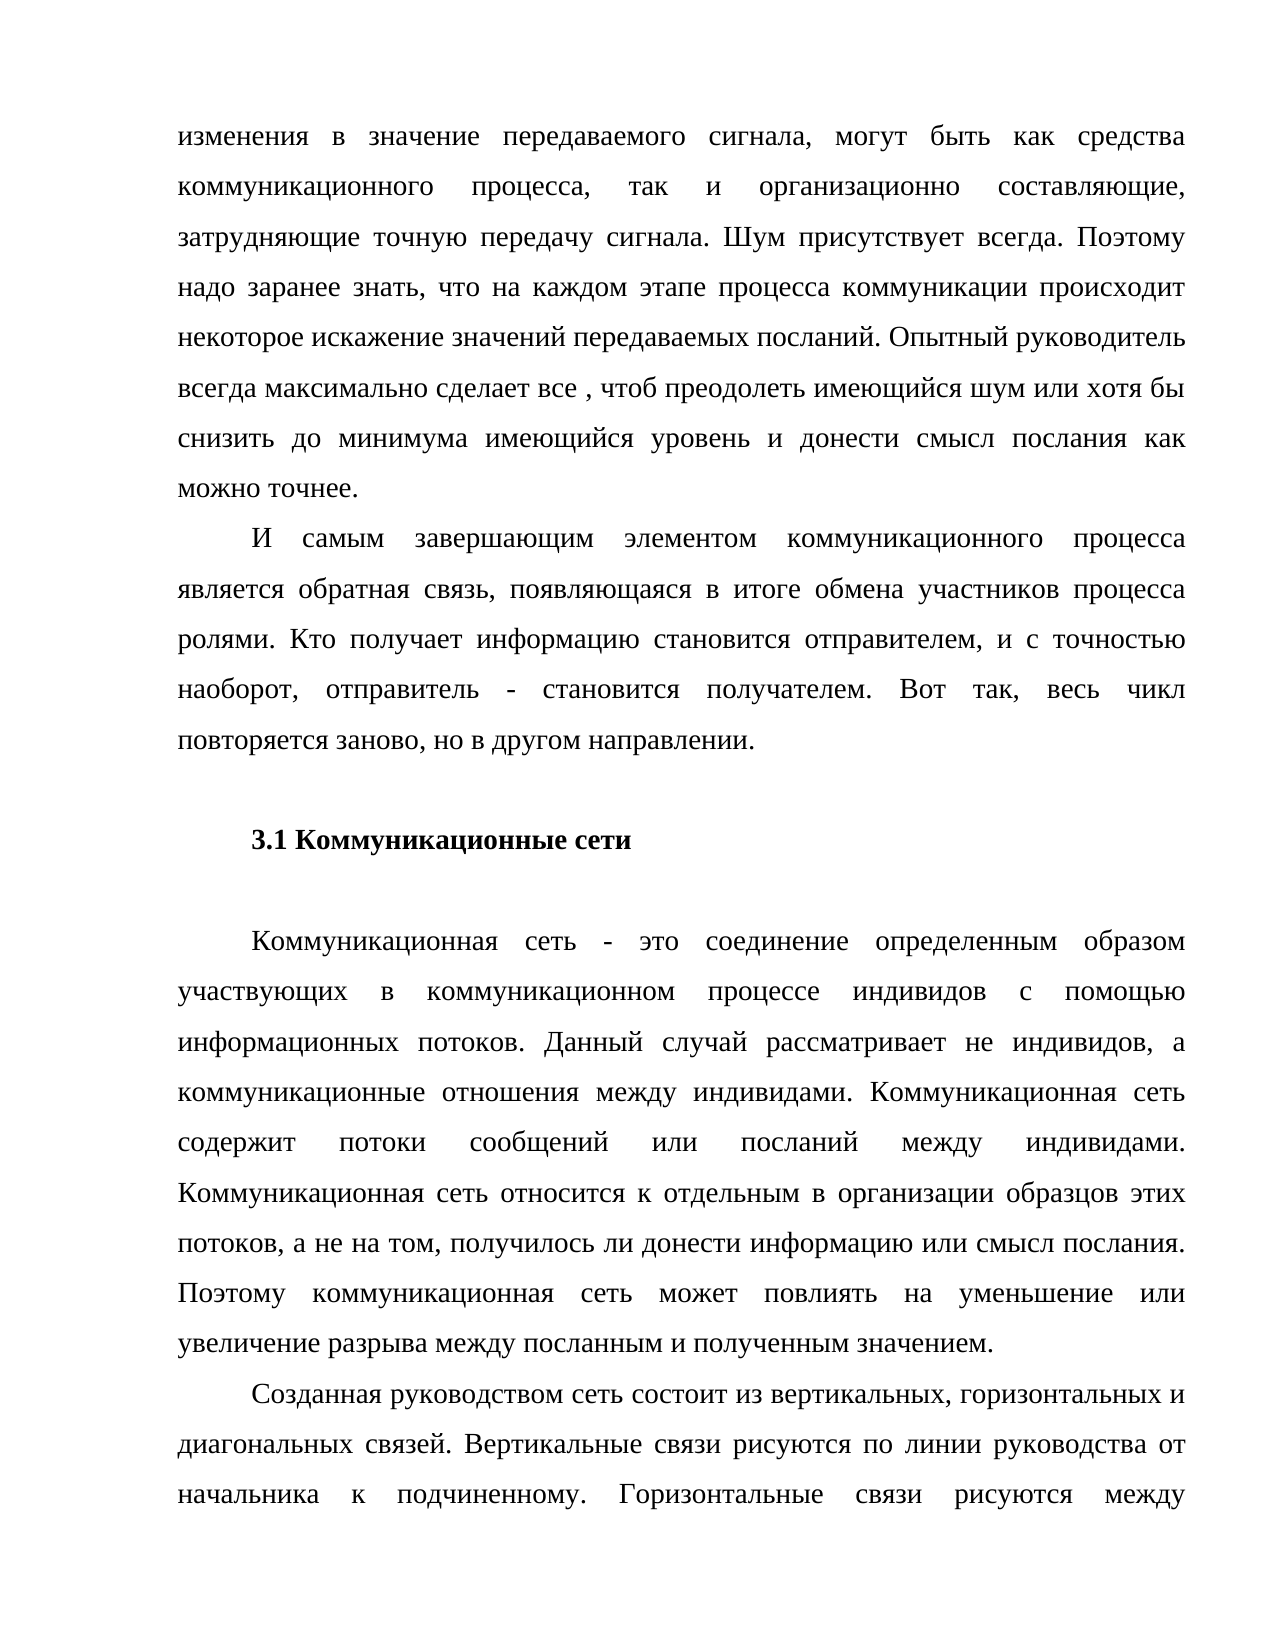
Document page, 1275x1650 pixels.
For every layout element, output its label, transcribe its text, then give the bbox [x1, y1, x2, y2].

text И самым завершающим элементом коммуникационного процесса является обратная связь, появляющаяся в итоге обмена участников процесса ролями. Кто получает информацию становится отправителем, и с точностью наоборот, отправитель - становится получателем. Вот так, весь чикл повторяется заново, но в другом направлении. [177, 521, 1186, 755]
text Коммуникационная сеть - это соединение определенным образом участвующих в коммуникационном процессе индивидов с помощью информационных потоков. Данный случай рассматривает не индивидов, а коммуникационные отношения между индивидами. Коммуникационная сеть содержит потоки сообщений или посланий между индивидами. Коммуникационная сеть относится к отдельным в организации образцов этих потоков, а не на том, получилось ли донести информацию или смысл послания. Поэтому коммуникационная сеть может повлиять на уменьшение или увеличение разрыва между посланным и полученным значением. [177, 923, 1186, 1359]
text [177, 118, 1186, 504]
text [177, 1376, 1186, 1510]
text 3.1 Коммуникационные сети [177, 822, 1186, 856]
